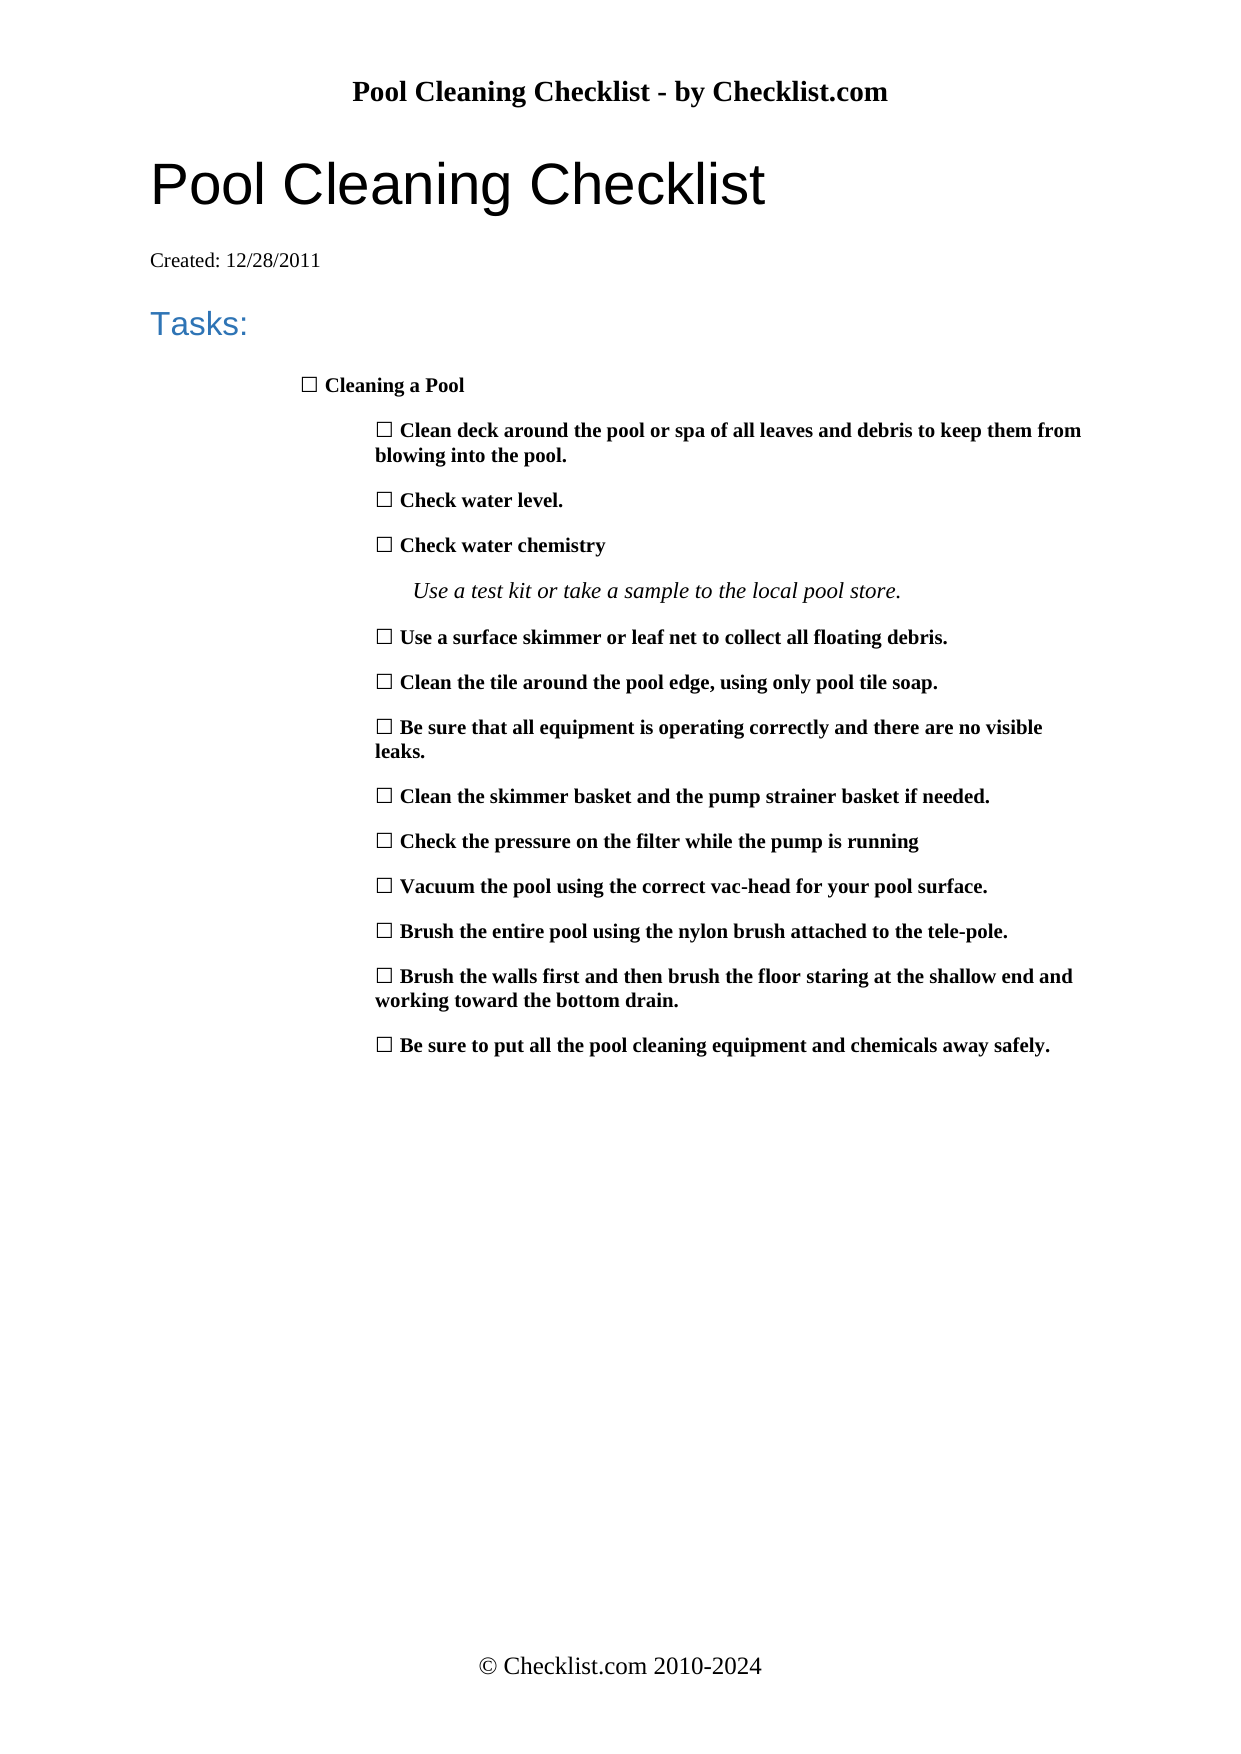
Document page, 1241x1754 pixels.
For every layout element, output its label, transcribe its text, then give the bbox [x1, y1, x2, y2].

title Pool Cleaning Checklist [150, 150, 1090, 217]
text Created: 12/28/2011 [150, 248, 1090, 272]
text ☐ Check water chemistry [375, 532, 1090, 557]
text ☐ Brush the walls first and then brush the floor staring at the shallow end and working toward the bottom drain. [375, 964, 1090, 1012]
text ☐ Be sure to put all the pool cleaning equipment and chemicals away safely. [375, 1033, 1090, 1057]
text ☐ Use a surface skimmer or leaf net to collect all floating debris. [375, 624, 1090, 649]
text ☐ Brush the entire pool using the nylon brush attached to the tele-pole. [375, 919, 1090, 943]
text ☐ Cleaning a Pool [300, 373, 1090, 397]
subtitle Tasks: [150, 304, 1090, 342]
text ☐ Vacuum the pool using the correct vac-head for your pool surface. [375, 874, 1090, 898]
text ☐ Clean the skimmer basket and the pump strainer basket if needed. [375, 784, 1090, 808]
text ☐ Clean deck around the pool or spa of all leaves and debris to keep them from blowing into the pool. [375, 418, 1090, 467]
text ☐ Be sure that all equipment is operating correctly and there are no visible leaks. [375, 714, 1090, 763]
text ☐ Clean the tile around the pool edge, using only pool tile soap. [375, 669, 1090, 694]
text ☐ Check water level. [375, 487, 1090, 512]
text ☐ Check the pressure on the filter while the pump is running [375, 829, 1090, 853]
text Use a test kit or take a sample to the local pool store. [412, 577, 1090, 604]
